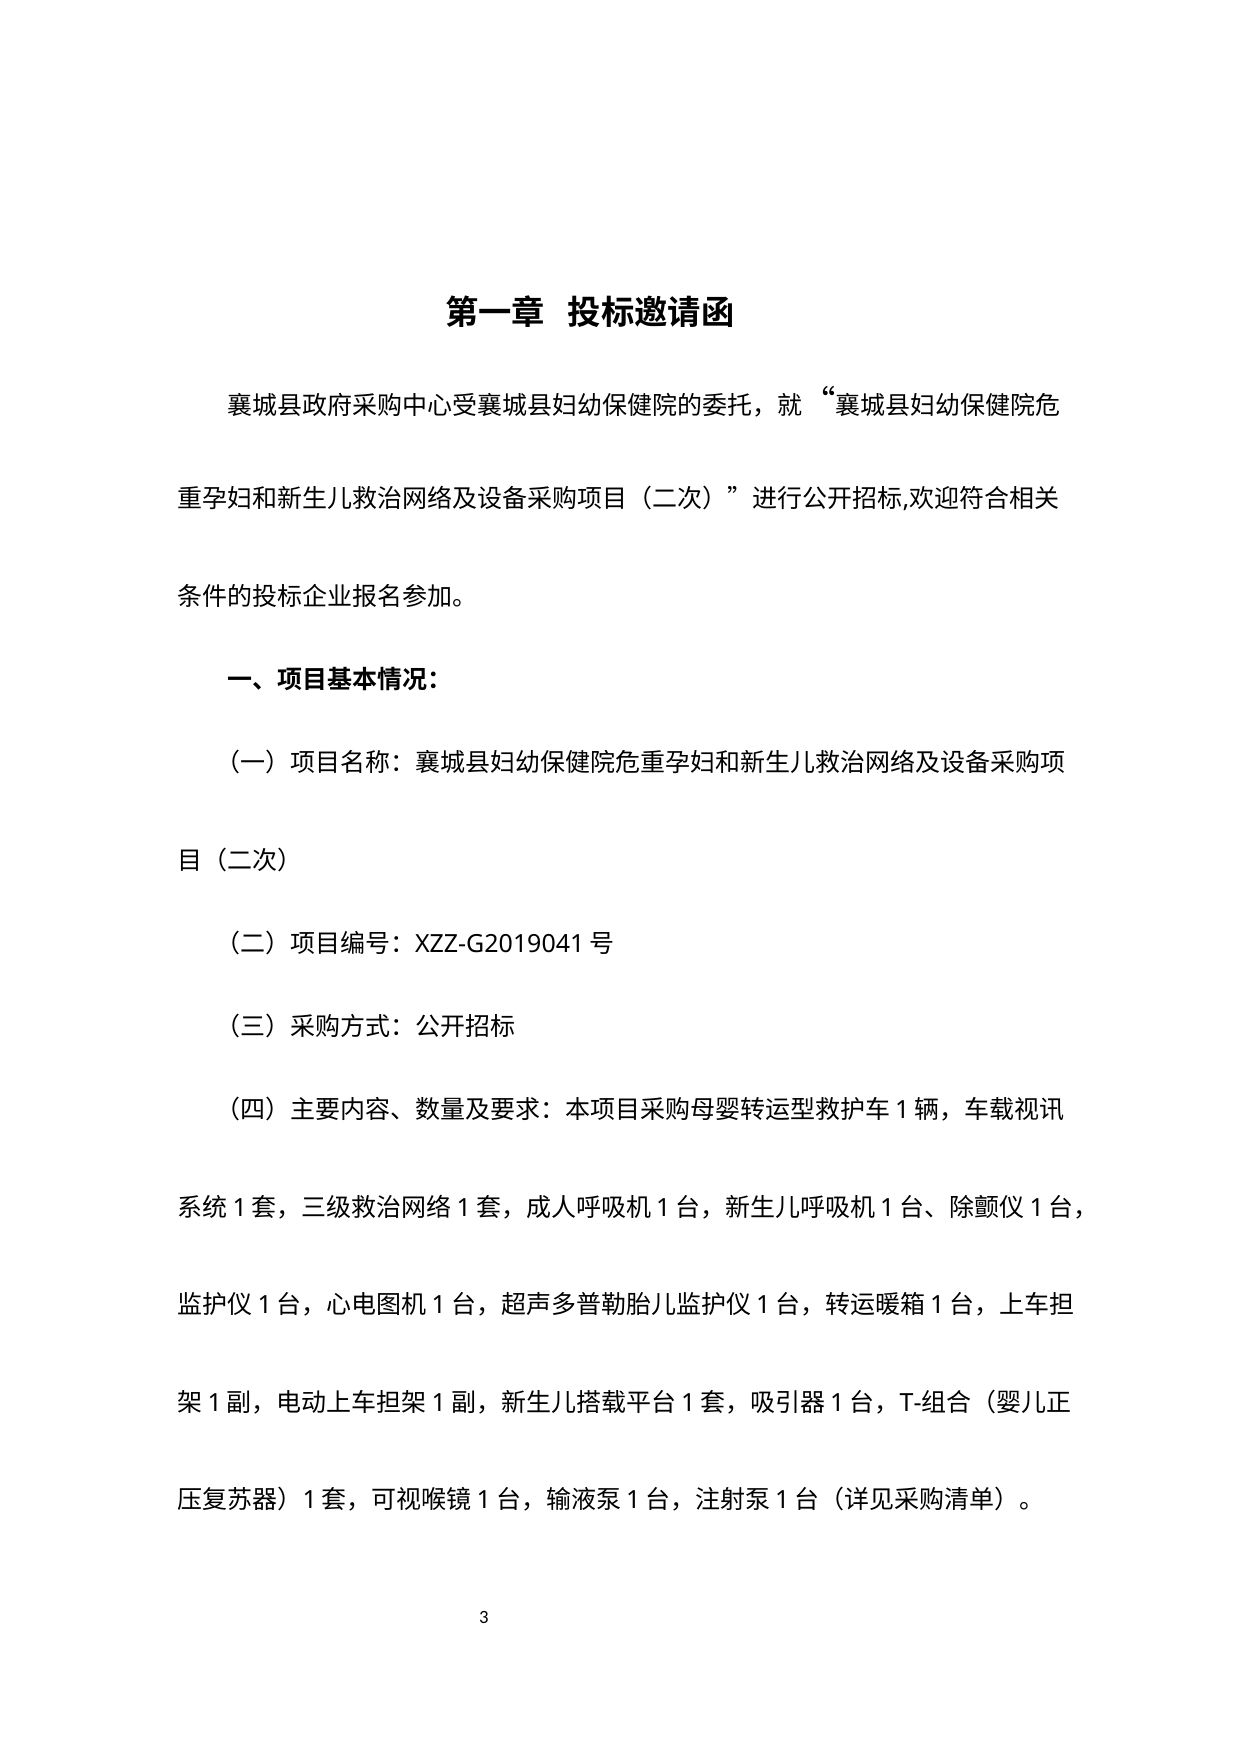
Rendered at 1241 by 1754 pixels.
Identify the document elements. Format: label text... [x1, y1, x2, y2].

text 一、项目基本情况： [177, 645, 1081, 710]
text （一）项目名称：襄城县妇幼保健院危重孕妇和新生儿救治网络及设备采购项目（二次） [177, 728, 1081, 891]
text 襄城县政府采购中心受襄城县妇幼保健院的委托，就“襄城县妇幼保健院危重孕妇和新生儿救治网络及设备采购项目（二次）”进行公开招标,欢迎符合相关条件的投标企业报名参加。 [177, 367, 1081, 627]
text （三）采购方式：公开招标 [177, 992, 1081, 1057]
text 第一章 投标邀请函 [177, 277, 1081, 342]
text （四）主要内容、数量及要求：本项目采购母婴转运型救护车1辆，车载视讯系统1套，三级救治网络1套，成人呼吸机1台，新生儿呼吸机1台、除颤仪1台，监护仪1台，心电图机1台，超声多普勒胎儿监护仪1台，转运暖箱1台，上车担架1副，电动上车担架1副，新生儿搭载平台1套，吸引器1台，T-组合（婴儿正压复苏器）1套，可视喉镜1台，输液泵1台，注射泵1台（详见采购清单）。 [177, 1075, 1081, 1530]
text （二）项目编号：XZZ-G2019041号 [177, 909, 1081, 974]
